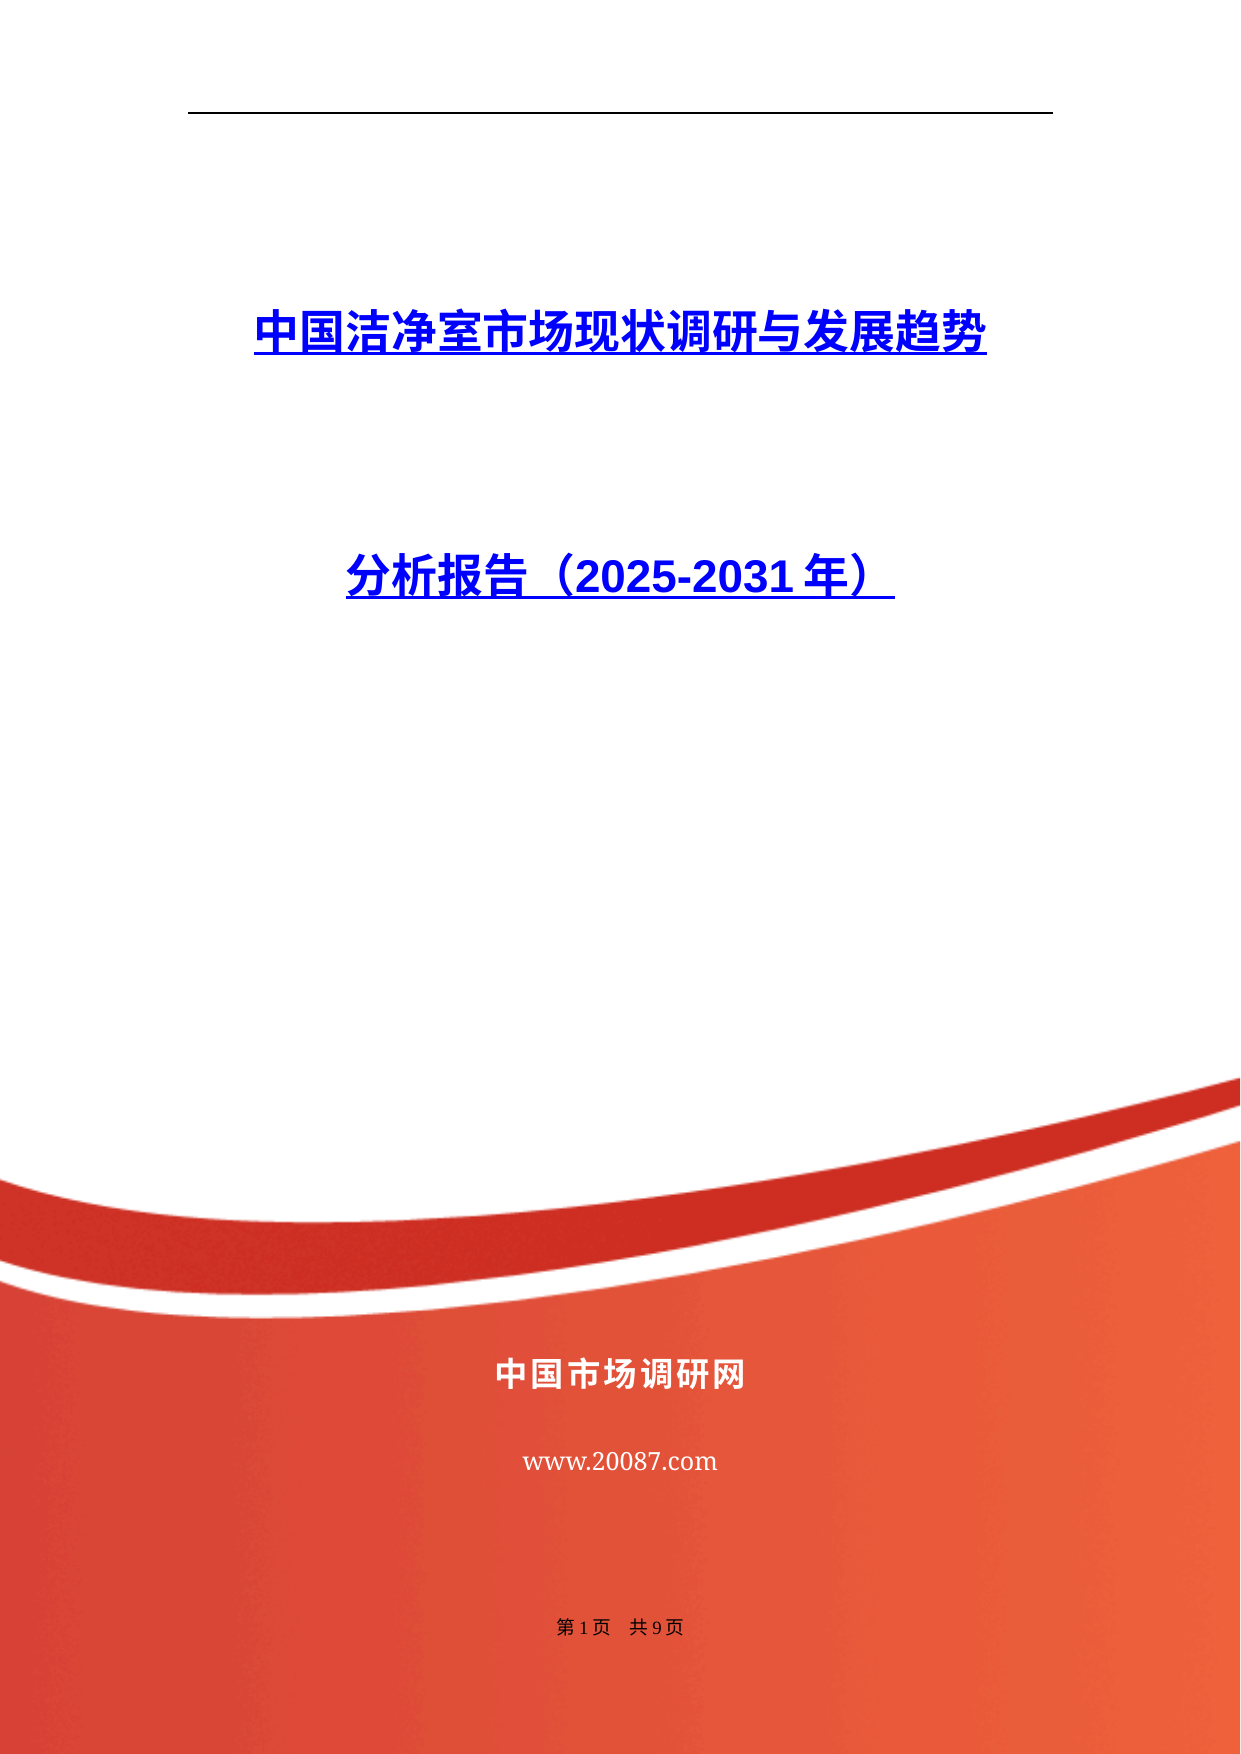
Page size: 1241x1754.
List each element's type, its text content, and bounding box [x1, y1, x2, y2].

picture [0, 1006, 1241, 1754]
subtitle 中国市场调研网 [187, 1339, 1053, 1404]
table_header 中国洁净室市场现状调研与发展趋势分析报告（2025-2031年） [188, 207, 1053, 773]
text www.20087.com [187, 1428, 1053, 1493]
